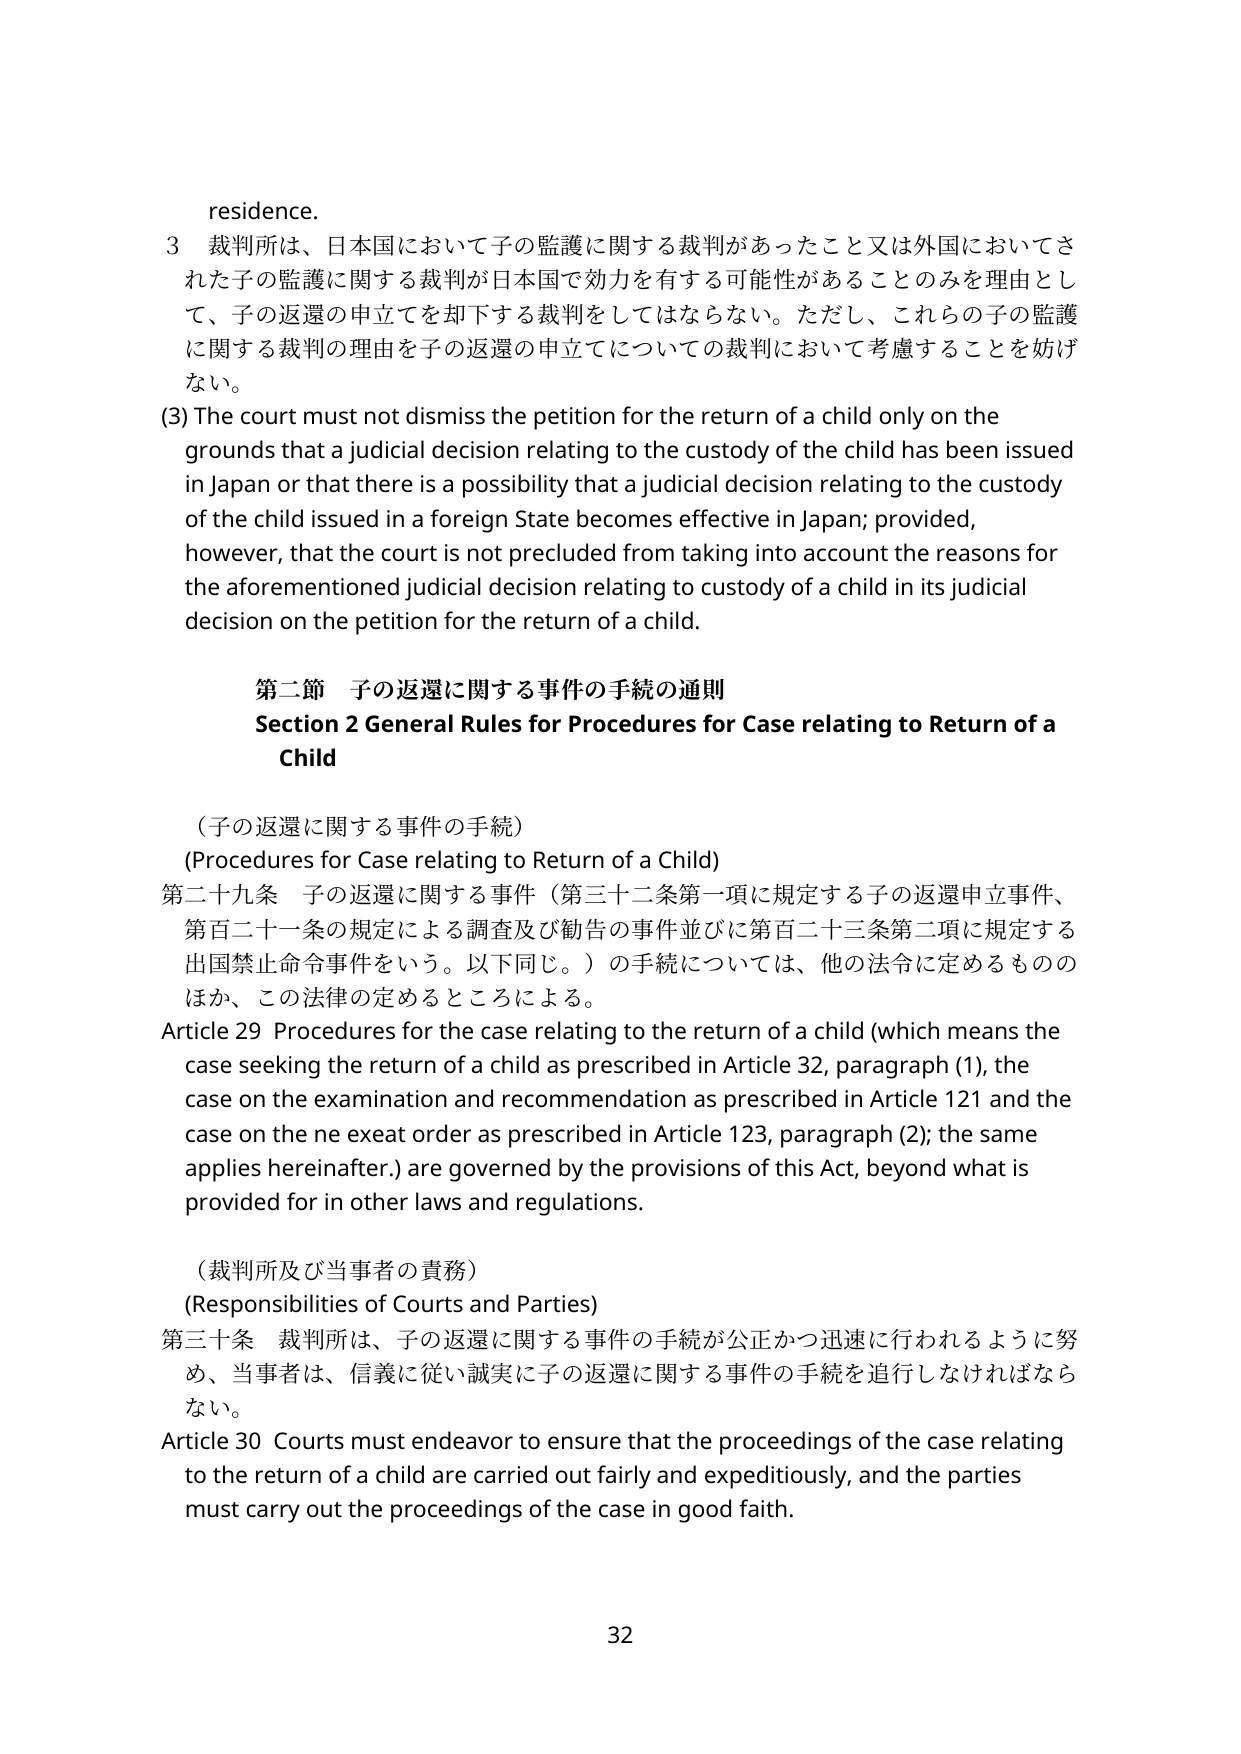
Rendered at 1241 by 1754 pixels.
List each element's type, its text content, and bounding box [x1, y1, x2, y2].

text （裁判所及び当事者の責務） [184, 1253, 1079, 1287]
text 第二十九条 子の返還に関する事件（第三十二条第一項に規定する子の返還申立事件、第百二十一条の規定による調査及び勧告の事件並びに第百二十三条第二項に規定する出国禁止命令事件をいう。以下同じ。）の手続については、他の法令に定めるもののほか、この法律の定めるところによる。 [161, 877, 1079, 1014]
text 第二節 子の返還に関する事件の手続の通則 [253, 672, 1079, 706]
text (3) The court must not dismiss the petition for the return of a child only on the grounds that a judicial decision relating to the custody of the child has been issued in Japan or that there is a possibility that a judicial decision relating to the custody of the child issued in a foreign State becomes effective in Japan; provided, however, that the court is not precluded from taking into account the reasons for the aforementioned judicial decision relating to custody of a child in its judicial decision on the petition for the return of a child. [161, 399, 1079, 638]
text (Responsibilities of Courts and Parties) [184, 1287, 1079, 1321]
text 第三十条 裁判所は、子の返還に関する事件の手続が公正かつ迅速に行われるように努め、当事者は、信義に従い誠実に子の返還に関する事件の手続を追行しなければならない。 [161, 1321, 1079, 1424]
text Section 2 General Rules for Procedures for Case relating to Return of a Child [253, 706, 1079, 774]
text Article 29 Procedures for the case relating to the return of a child (which means the case seeking the return of a child as prescribed in Article 32, paragraph (1), the case on the examination and recommendation as prescribed in Article 121 and the case on the ne exeat order as prescribed in Article 123, paragraph (2); the same applies hereinafter.) are governed by the provisions of this Act, beyond what is provided for in other laws and regulations. [161, 1014, 1079, 1219]
text ３ 裁判所は、日本国において子の監護に関する裁判があったこと又は外国においてされた子の監護に関する裁判が日本国で効力を有する可能性があることのみを理由として、子の返還の申立てを却下する裁判をしてはならない。ただし、これらの子の監護に関する裁判の理由を子の返還の申立てについての裁判において考慮することを妨げない。 [161, 228, 1079, 399]
text （子の返還に関する事件の手続） [184, 809, 1079, 843]
text (Procedures for Case relating to Return of a Child) [184, 843, 1079, 877]
text Article 30 Courts must endeavor to ensure that the proceedings of the case relating to the return of a child are carried out fairly and expeditiously, and the parties must carry out the proceedings of the case in good faith. [161, 1424, 1079, 1526]
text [184, 194, 1079, 228]
